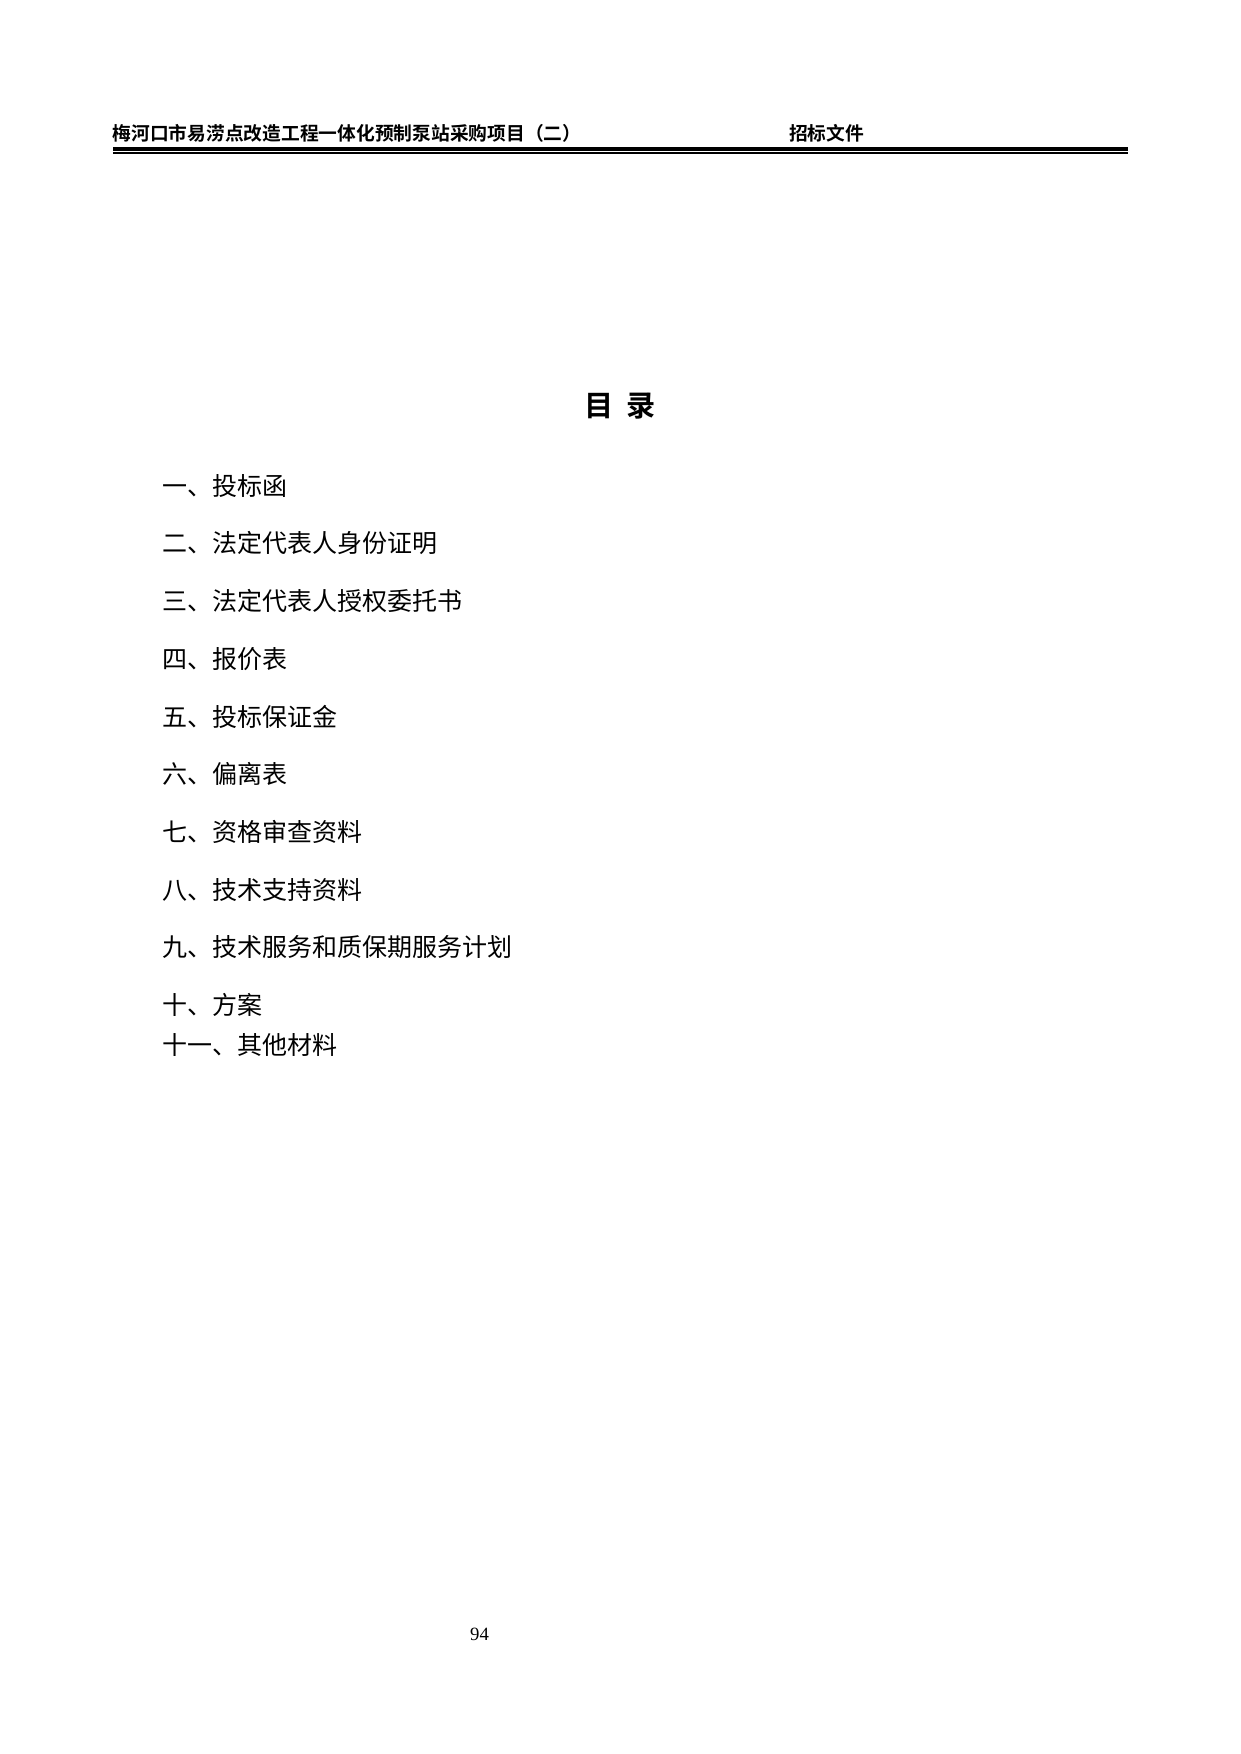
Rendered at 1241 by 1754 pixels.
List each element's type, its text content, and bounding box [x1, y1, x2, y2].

text 十一、其他材料 [112, 1023, 1128, 1063]
text 九、技术服务和质保期服务计划 [112, 926, 1128, 966]
text 五、投标保证金 [112, 695, 1128, 735]
text 三、法定代表人授权委托书 [112, 580, 1128, 619]
text 二、法定代表人身份证明 [112, 522, 1128, 562]
text 七、资格审查资料 [112, 811, 1128, 850]
text 目 录 [112, 364, 1128, 443]
text 八、技术支持资料 [112, 868, 1128, 908]
text 六、偏离表 [112, 753, 1128, 793]
text 十、方案 [112, 984, 1128, 1023]
text 四、报价表 [112, 638, 1128, 677]
text 一、投标函 [112, 464, 1128, 504]
